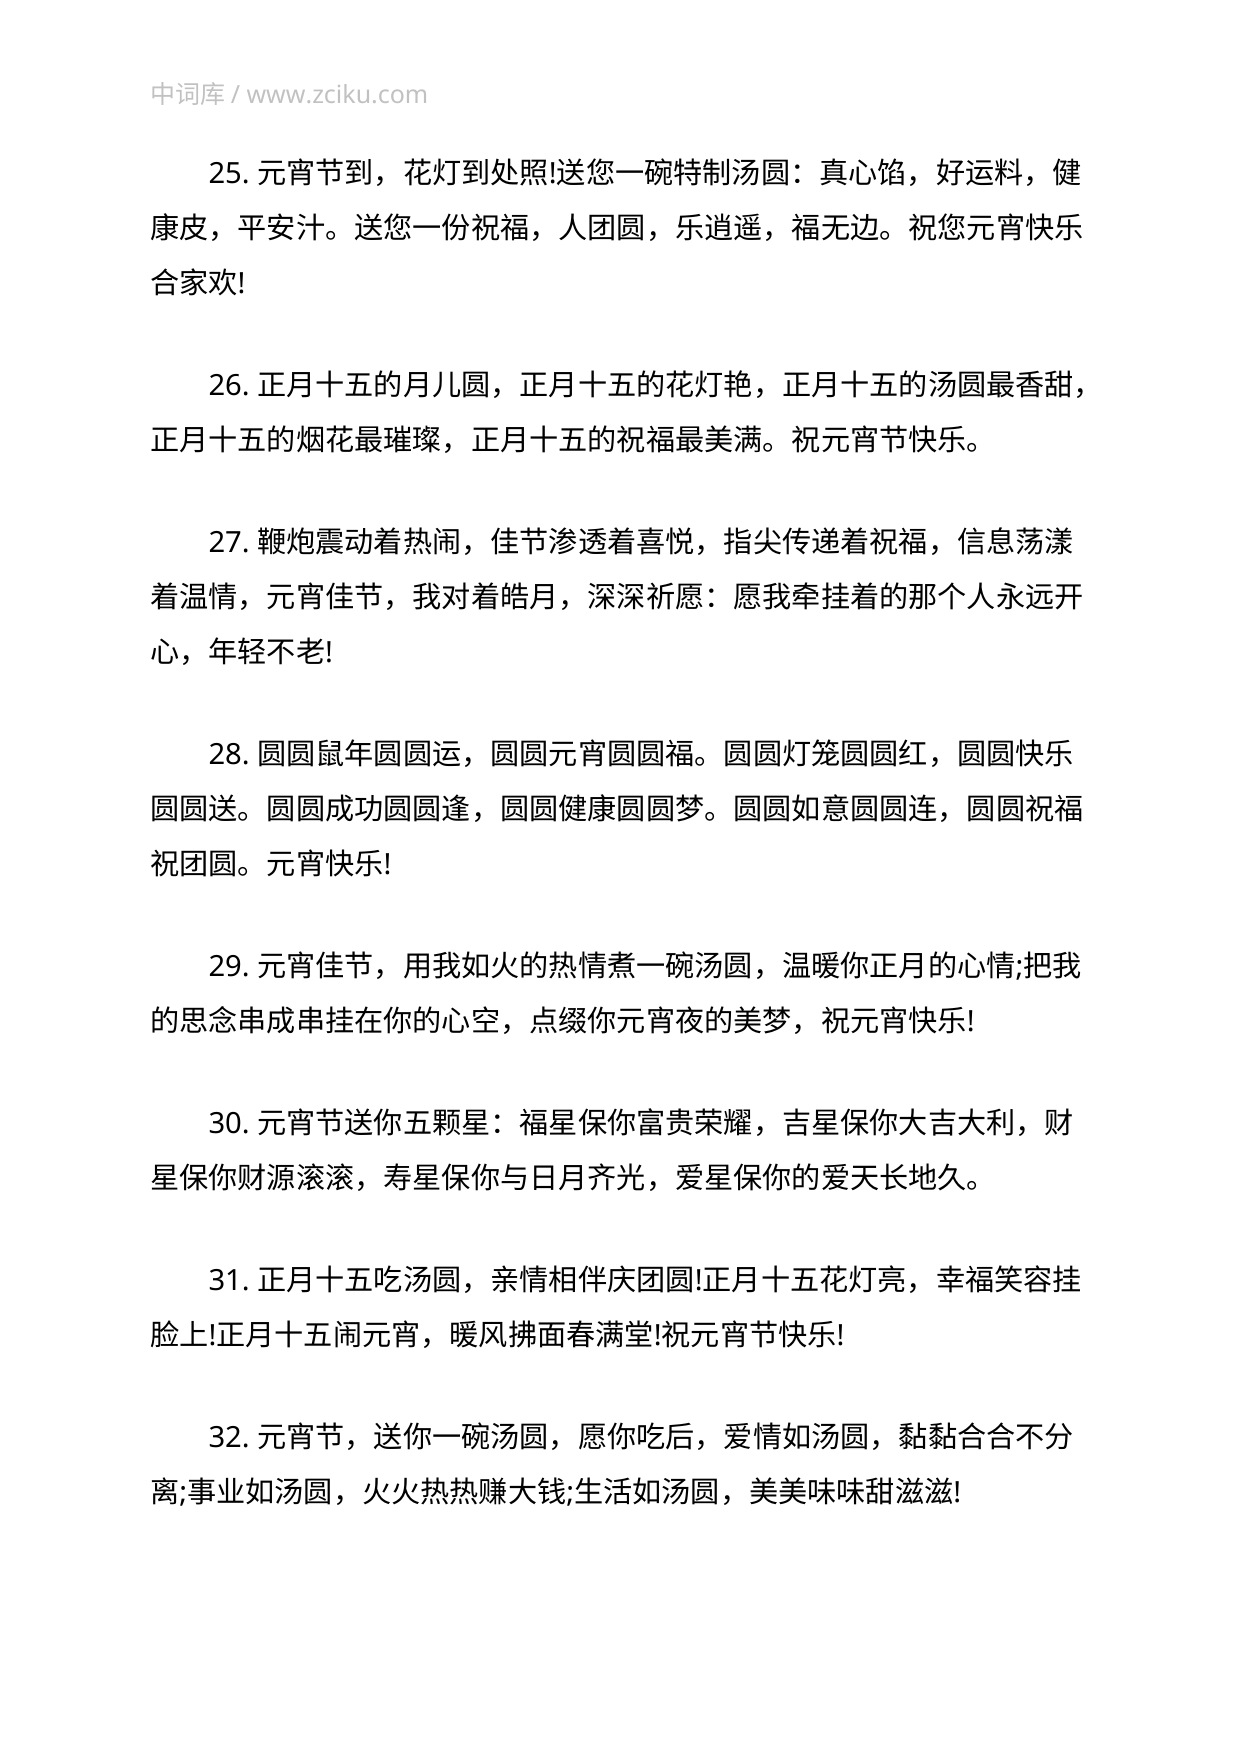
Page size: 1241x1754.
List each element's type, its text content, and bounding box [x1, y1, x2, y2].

text 30. 元宵节送你五颗星：福星保你富贵荣耀，吉星保你大吉大利，财星保你财源滚滚，寿星保你与日月齐光，爱星保你的爱天长地久。 [150, 1099, 1090, 1197]
text 26. 正月十五的月儿圆，正月十五的花灯艳，正月十五的汤圆最香甜，正月十五的烟花最璀璨，正月十五的祝福最美满。祝元宵节快乐。 [150, 362, 1090, 459]
text 25. 元宵节到，花灯到处照!送您一碗特制汤圆：真心馅，好运料，健康皮，平安汁。送您一份祝福，人团圆，乐逍遥，福无边。祝您元宵快乐合家欢! [150, 150, 1090, 302]
text 27. 鞭炮震动着热闹，佳节渗透着喜悦，指尖传递着祝福，信息荡漾着温情，元宵佳节，我对着皓月，深深祈愿：愿我牵挂着的那个人永远开心，年轻不老! [150, 519, 1090, 671]
text 32. 元宵节，送你一碗汤圆，愿你吃后，爱情如汤圆，黏黏合合不分离;事业如汤圆，火火热热赚大钱;生活如汤圆，美美味味甜滋滋! [150, 1413, 1090, 1511]
text 28. 圆圆鼠年圆圆运，圆圆元宵圆圆福。圆圆灯笼圆圆红，圆圆快乐圆圆送。圆圆成功圆圆逢，圆圆健康圆圆梦。圆圆如意圆圆连，圆圆祝福祝团圆。元宵快乐! [150, 731, 1090, 883]
text 31. 正月十五吃汤圆，亲情相伴庆团圆!正月十五花灯亮，幸福笑容挂脸上!正月十五闹元宵，暖风拂面春满堂!祝元宵节快乐! [150, 1256, 1090, 1353]
text 29. 元宵佳节，用我如火的热情煮一碗汤圆，温暖你正月的心情;把我的思念串成串挂在你的心空，点缀你元宵夜的美梦，祝元宵快乐! [150, 942, 1090, 1040]
